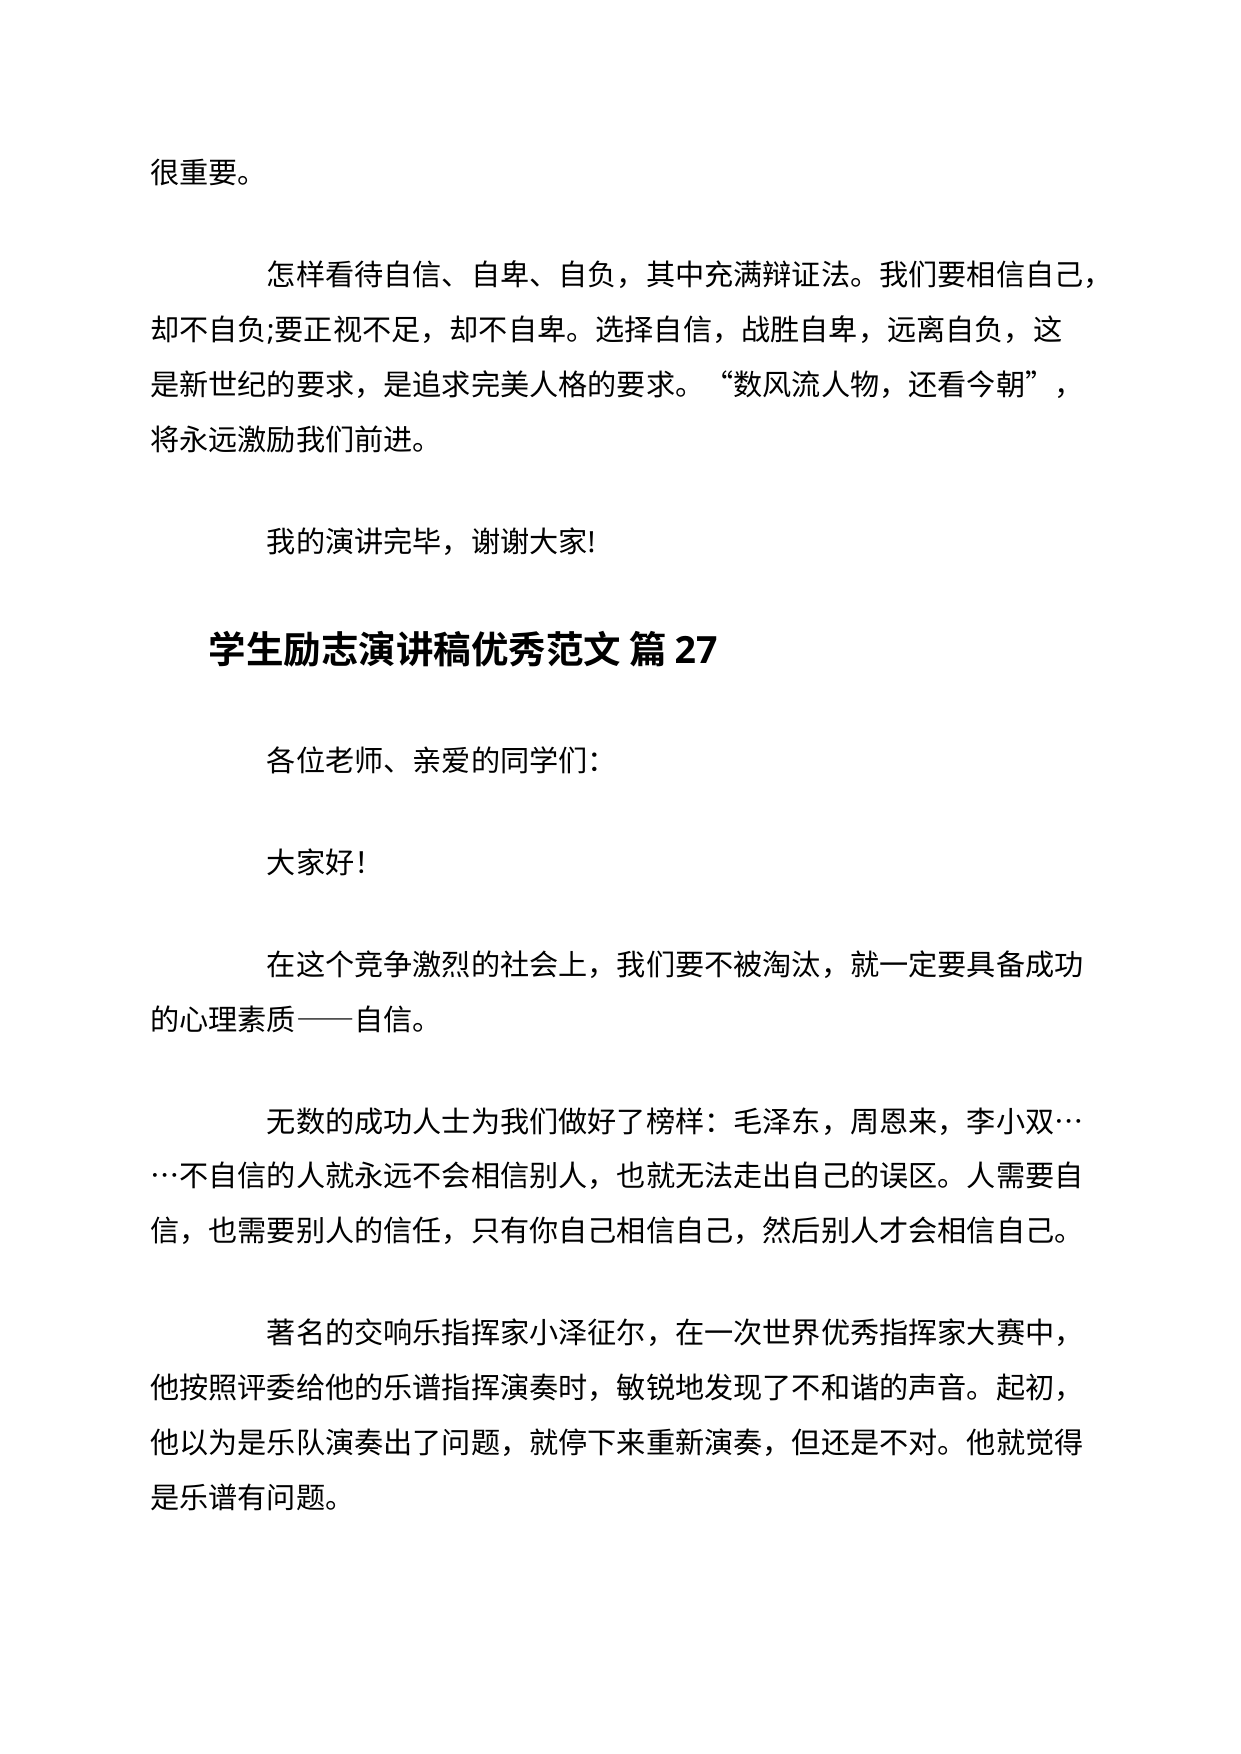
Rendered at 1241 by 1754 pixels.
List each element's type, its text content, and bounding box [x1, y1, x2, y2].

text 怎样看待自信、自卑、自负，其中充满辩证法。我们要相信自己，却不自负;要正视不足，却不自卑。选择自信，战胜自卑，远离自负，这是新世纪的要求，是追求完美人格的要求。“数风流人物，还看今朝”，将永远激励我们前进。 [150, 252, 1090, 459]
text 无数的成功人士为我们做好了榜样：毛泽东，周恩来，李小双……不自信的人就永远不会相信别人，也就无法走出自己的误区。人需要自信，也需要别人的信任，只有你自己相信自己，然后别人才会相信自己。 [150, 1098, 1090, 1250]
text 各位老师、亲爱的同学们： [150, 738, 1090, 780]
text 著名的交响乐指挥家小泽征尔，在一次世界优秀指挥家大赛中，他按照评委给他的乐谱指挥演奏时，敏锐地发现了不和谐的声音。起初，他以为是乐队演奏出了问题，就停下来重新演奏，但还是不对。他就觉得是乐谱有问题。 [150, 1310, 1090, 1517]
text 大家好！ [150, 840, 1090, 882]
text 在这个竞争激烈的社会上，我们要不被淘汰，就一定要具备成功的心理素质——自信。 [150, 941, 1090, 1039]
text 我的演讲完毕，谢谢大家! [150, 518, 1090, 561]
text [150, 150, 1090, 192]
text 学生励志演讲稿优秀范文 篇27 [150, 620, 1090, 675]
